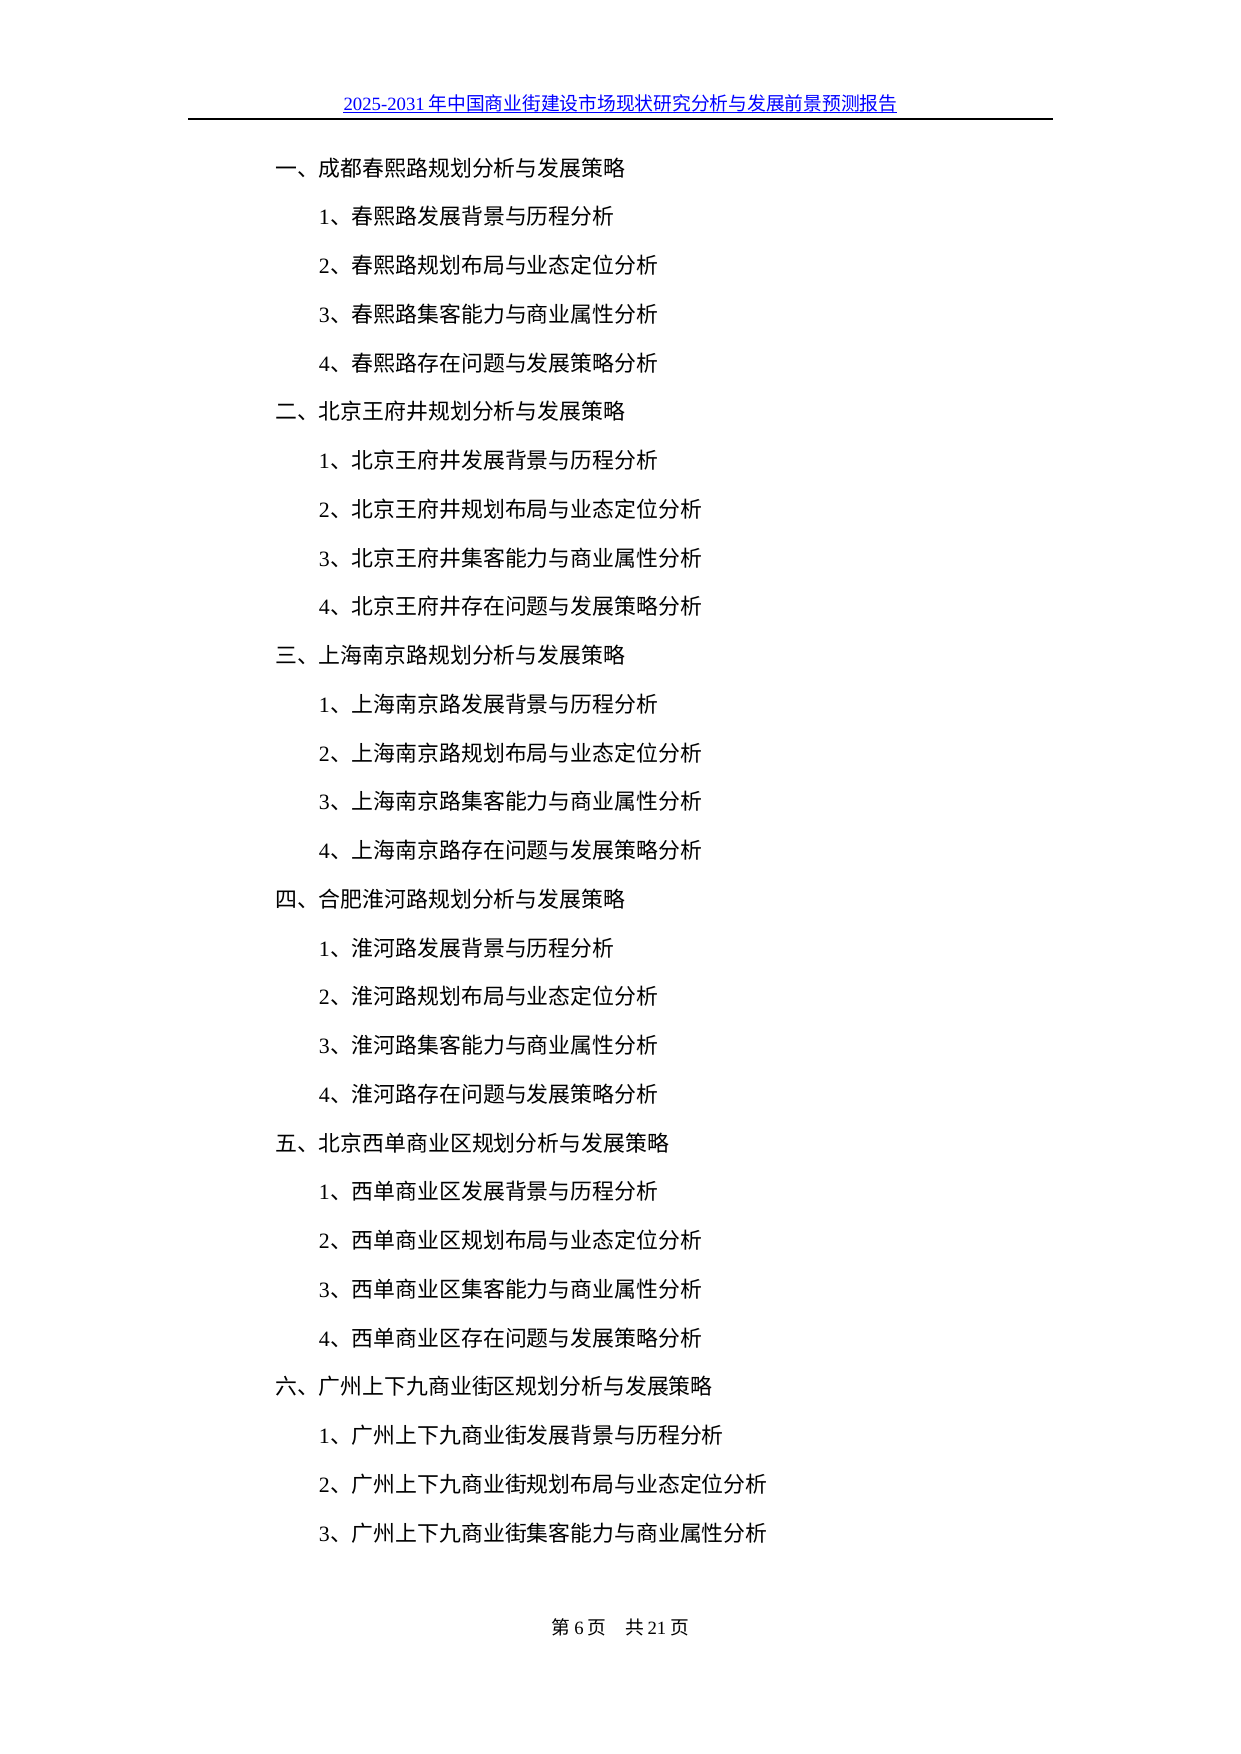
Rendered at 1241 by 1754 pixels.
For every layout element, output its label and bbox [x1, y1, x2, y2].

text [187, 150, 1053, 1548]
